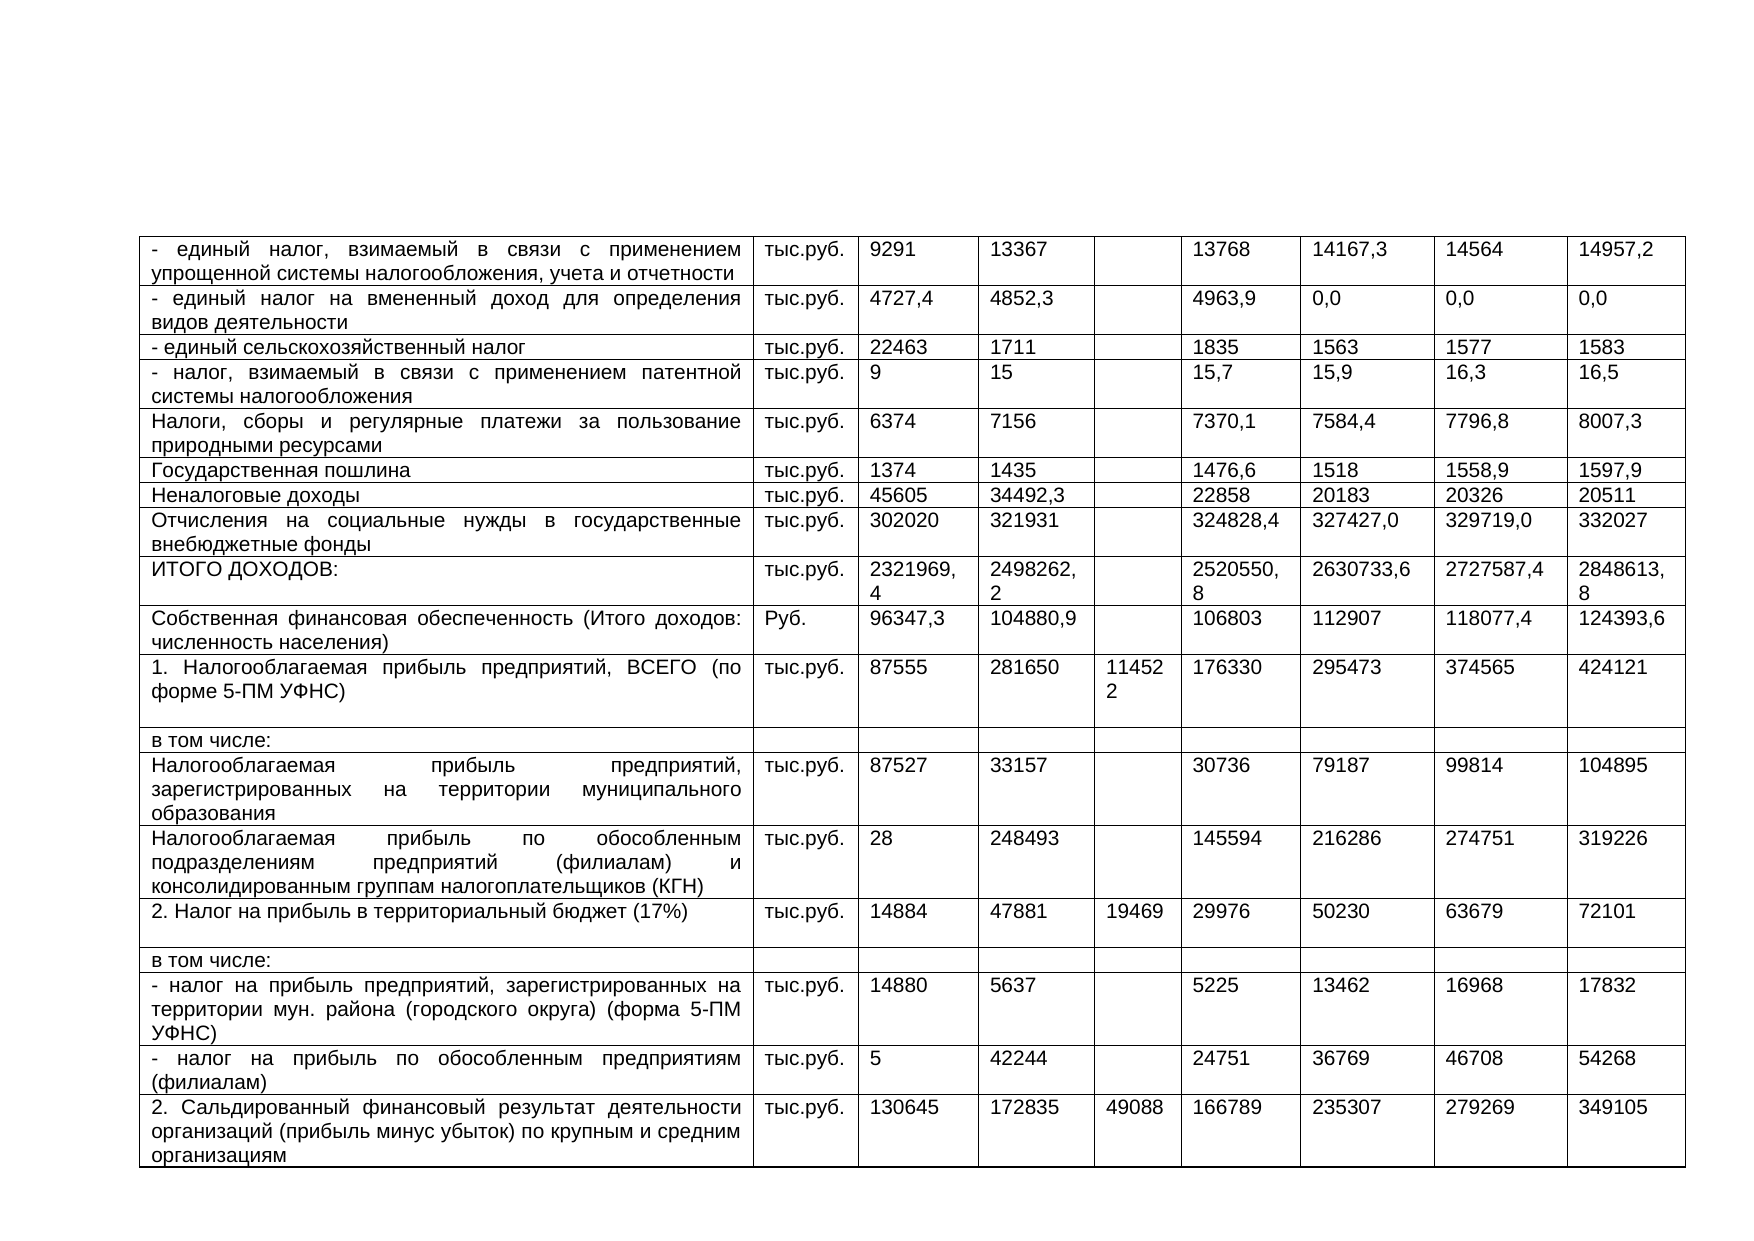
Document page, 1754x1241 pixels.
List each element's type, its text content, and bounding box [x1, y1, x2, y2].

table_cell 29976 [1182, 899, 1300, 947]
table_cell 1. Налогооблагаемая прибыль предприятий, ВСЕГО (по форме 5-ПМ УФНС) [140, 655, 753, 727]
table_cell 7156 [979, 409, 1094, 457]
table_cell 79187 [1301, 753, 1434, 825]
table_cell 4727,4 [859, 286, 978, 334]
table_cell 72101 [1568, 899, 1685, 947]
table_cell Отчисления на социальные нужды в государственные внебюджетные фонды [140, 508, 753, 556]
table_cell тыс.руб. [754, 557, 858, 605]
table_cell 1476,6 [1182, 458, 1300, 482]
table_cell Руб. [754, 606, 858, 654]
table_cell [1301, 728, 1434, 752]
table_cell 9291 [859, 237, 978, 285]
table_cell Собственная финансовая обеспеченность (Итого доходов: численность населения) [140, 606, 753, 654]
table_cell [1095, 557, 1181, 605]
table_cell 13367 [979, 237, 1094, 285]
table_cell 349105 [1568, 1095, 1685, 1166]
table_cell 2630733,6 [1301, 557, 1434, 605]
table_cell 45605 [859, 483, 978, 507]
table_cell 281650 [979, 655, 1094, 727]
table_cell 6374 [859, 409, 978, 457]
table_cell [1095, 973, 1181, 1044]
table_cell 248493 [979, 826, 1094, 898]
table_cell 4852,3 [979, 286, 1094, 334]
table_cell 1558,9 [1435, 458, 1567, 482]
table_cell [1095, 458, 1181, 482]
table_cell 30736 [1182, 753, 1300, 825]
table_cell 14884 [859, 899, 978, 947]
table_cell 16,3 [1435, 360, 1567, 408]
table_cell тыс.руб. [754, 237, 858, 285]
table_cell 295473 [1301, 655, 1434, 727]
table_cell Налоги, сборы и регулярные платежи за пользование природными ресурсами [140, 409, 753, 457]
table_cell - единый налог, взимаемый в связи с применением упрощенной системы налогообложения, учета и отчетности [140, 237, 753, 285]
table_cell 329719,0 [1435, 508, 1567, 556]
table_cell 321931 [979, 508, 1094, 556]
table_cell ИТОГО ДОХОДОВ: [140, 557, 753, 605]
table_cell 130645 [859, 1095, 978, 1166]
table_cell 36769 [1301, 1046, 1434, 1093]
table_cell [754, 728, 858, 752]
table_cell [1095, 483, 1181, 507]
table_cell тыс.руб. [754, 483, 858, 507]
table_cell 22858 [1182, 483, 1300, 507]
table_cell тыс.руб. [754, 1095, 858, 1166]
table_cell тыс.руб. [754, 973, 858, 1044]
table_cell 22463 [859, 335, 978, 359]
table_cell 1563 [1301, 335, 1434, 359]
table_cell 13462 [1301, 973, 1434, 1044]
table_cell 302020 [859, 508, 978, 556]
table_cell 0,0 [1435, 286, 1567, 334]
table_cell 7370,1 [1182, 409, 1300, 457]
table_cell 104895 [1568, 753, 1685, 825]
table_cell 99814 [1435, 753, 1567, 825]
table_cell - налог на прибыль предприятий, зарегистрированных на территории мун. района (городского округа) (форма 5-ПМ УФНС) [140, 973, 753, 1044]
table_cell тыс.руб. [754, 360, 858, 408]
table_cell в том числе: [140, 728, 753, 752]
table_cell - единый сельскохозяйственный налог [140, 335, 753, 359]
table_cell 87527 [859, 753, 978, 825]
table_cell 114522 [1095, 655, 1181, 727]
table_cell [754, 948, 858, 972]
table_cell 1835 [1182, 335, 1300, 359]
table_cell 279269 [1435, 1095, 1567, 1166]
table_cell 118077,4 [1435, 606, 1567, 654]
table_cell 4963,9 [1182, 286, 1300, 334]
table_cell в том числе: [140, 948, 753, 972]
table_cell [1095, 409, 1181, 457]
table_cell 1597,9 [1568, 458, 1685, 482]
table_cell 274751 [1435, 826, 1567, 898]
table_cell 47881 [979, 899, 1094, 947]
table_cell тыс.руб. [754, 655, 858, 727]
table_cell [1095, 508, 1181, 556]
table_cell 2520550,8 [1182, 557, 1300, 605]
table_cell 324828,4 [1182, 508, 1300, 556]
table_cell 9 [859, 360, 978, 408]
table_cell 17832 [1568, 973, 1685, 1044]
table_cell 2848613,8 [1568, 557, 1685, 605]
table_cell [1095, 606, 1181, 654]
table_cell тыс.руб. [754, 409, 858, 457]
table_cell 14880 [859, 973, 978, 1044]
table_cell 16968 [1435, 973, 1567, 1044]
table_cell 15,7 [1182, 360, 1300, 408]
table_cell 235307 [1301, 1095, 1434, 1166]
table_cell Неналоговые доходы [140, 483, 753, 507]
table_cell Государственная пошлина [140, 458, 753, 482]
table_cell 24751 [1182, 1046, 1300, 1093]
table_cell [1095, 286, 1181, 334]
table_cell [1095, 826, 1181, 898]
table_cell 2. Сальдированный финансовый результат деятельности организаций (прибыль минус убыток) по крупным и средним организациям [140, 1095, 753, 1166]
table_cell 0,0 [1568, 286, 1685, 334]
table_cell 14167,3 [1301, 237, 1434, 285]
table_cell - налог на прибыль по обособленным предприятиям (филиалам) [140, 1046, 753, 1093]
table_cell 1374 [859, 458, 978, 482]
table_cell 2498262,2 [979, 557, 1094, 605]
table_cell [1301, 948, 1434, 972]
table_cell 20183 [1301, 483, 1434, 507]
table_cell 176330 [1182, 655, 1300, 727]
table_cell 2727587,4 [1435, 557, 1567, 605]
table_cell [859, 948, 978, 972]
table_cell Налогооблагаемая прибыль предприятий, зарегистрированных на территории муниципального образования [140, 753, 753, 825]
table_cell [1095, 948, 1181, 972]
table_cell 216286 [1301, 826, 1434, 898]
table_cell 14564 [1435, 237, 1567, 285]
table_cell 2. Налог на прибыль в территориальный бюджет (17%) [140, 899, 753, 947]
table_cell тыс.руб. [754, 286, 858, 334]
table_cell 0,0 [1301, 286, 1434, 334]
table_cell 49088 [1095, 1095, 1181, 1166]
table_cell 87555 [859, 655, 978, 727]
table_cell [979, 948, 1094, 972]
table_cell 1583 [1568, 335, 1685, 359]
table_cell 34492,3 [979, 483, 1094, 507]
table_cell 19469 [1095, 899, 1181, 947]
table_cell 166789 [1182, 1095, 1300, 1166]
table_cell 96347,3 [859, 606, 978, 654]
table_cell [859, 728, 978, 752]
table_cell тыс.руб. [754, 1046, 858, 1093]
table_cell 42244 [979, 1046, 1094, 1093]
table_cell 16,5 [1568, 360, 1685, 408]
table_cell 28 [859, 826, 978, 898]
table_cell 104880,9 [979, 606, 1094, 654]
table_cell 54268 [1568, 1046, 1685, 1093]
table_cell [1568, 728, 1685, 752]
table_cell 327427,0 [1301, 508, 1434, 556]
table_cell 13768 [1182, 237, 1300, 285]
table_cell 7796,8 [1435, 409, 1567, 457]
table_cell тыс.руб. [754, 826, 858, 898]
table_cell тыс.руб. [754, 335, 858, 359]
table_cell 7584,4 [1301, 409, 1434, 457]
table_cell 15 [979, 360, 1094, 408]
table_cell 2321969,4 [859, 557, 978, 605]
table_cell 50230 [1301, 899, 1434, 947]
table_cell Налогооблагаемая прибыль по обособленным подразделениям предприятий (филиалам) и консолидированным группам налогоплательщиков (КГН) [140, 826, 753, 898]
table_cell 5225 [1182, 973, 1300, 1044]
table_cell [1095, 1046, 1181, 1093]
table_cell [1095, 360, 1181, 408]
table_cell - налог, взимаемый в связи с применением патентной системы налогообложения [140, 360, 753, 408]
table_cell тыс.руб. [754, 508, 858, 556]
table_cell [1095, 335, 1181, 359]
table_cell 33157 [979, 753, 1094, 825]
table_cell 1435 [979, 458, 1094, 482]
table_cell 8007,3 [1568, 409, 1685, 457]
table_cell [1182, 728, 1300, 752]
table_cell 1711 [979, 335, 1094, 359]
table_cell тыс.руб. [754, 753, 858, 825]
table_cell 424121 [1568, 655, 1685, 727]
table_cell 112907 [1301, 606, 1434, 654]
table_cell тыс.руб. [754, 899, 858, 947]
table_cell 374565 [1435, 655, 1567, 727]
table_cell [1095, 753, 1181, 825]
table_cell 106803 [1182, 606, 1300, 654]
table_cell 5 [859, 1046, 978, 1093]
table_cell [1095, 237, 1181, 285]
table_cell 1518 [1301, 458, 1434, 482]
table_cell [1435, 948, 1567, 972]
table_cell 172835 [979, 1095, 1094, 1166]
table_cell - единый налог на вмененный доход для определения видов деятельности [140, 286, 753, 334]
table_cell [1435, 728, 1567, 752]
table_cell [1095, 728, 1181, 752]
table_cell 5637 [979, 973, 1094, 1044]
table_cell [979, 728, 1094, 752]
table_cell 63679 [1435, 899, 1567, 947]
table_cell 20511 [1568, 483, 1685, 507]
table_cell 15,9 [1301, 360, 1434, 408]
table_cell [1568, 948, 1685, 972]
table_cell [1182, 948, 1300, 972]
table_cell тыс.руб. [754, 458, 858, 482]
table_cell 332027 [1568, 508, 1685, 556]
table_cell 1577 [1435, 335, 1567, 359]
table_cell 14957,2 [1568, 237, 1685, 285]
table_cell 20326 [1435, 483, 1567, 507]
table_cell 145594 [1182, 826, 1300, 898]
table_cell 46708 [1435, 1046, 1567, 1093]
table_cell 319226 [1568, 826, 1685, 898]
table_cell 124393,6 [1568, 606, 1685, 654]
